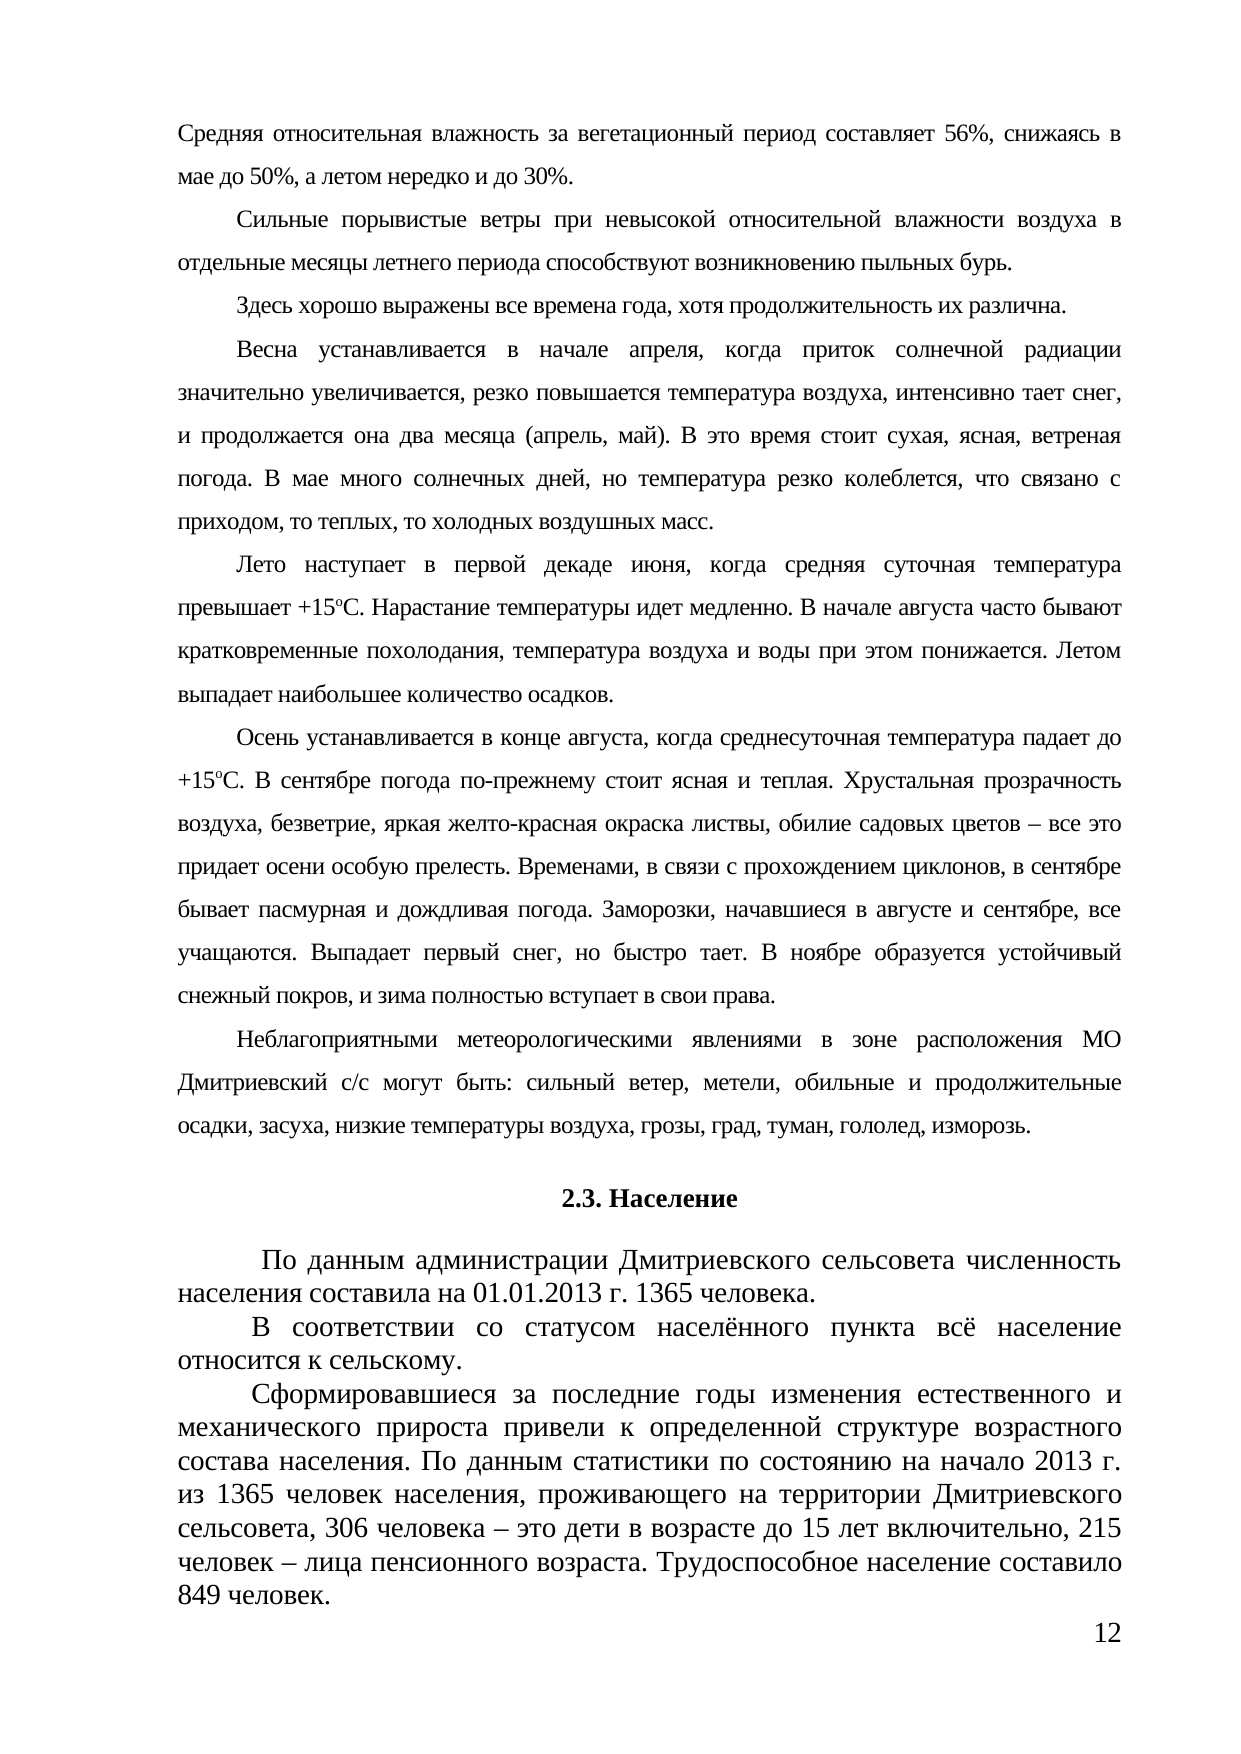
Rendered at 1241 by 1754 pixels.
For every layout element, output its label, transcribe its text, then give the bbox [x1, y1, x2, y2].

text Неблагоприятными метеорологическими явлениями в зоне расположения МО Дмитриевский с/с могут быть: сильный ветер, метели, обильные и продолжительные осадки, засуха, низкие температуры воздуха, грозы, град, туман, гололед, изморозь. [177, 1024, 1122, 1139]
text Лето наступает в первой декаде июня, когда средняя суточная температура превышает +15оС. Нарастание температуры идет медленно. В начале августа часто бывают кратковременные похолодания, температура воздуха и воды при этом понижается. Летом выпадает наибольшее количество осадков. [177, 549, 1122, 707]
text 2.3. Население [177, 1182, 1122, 1213]
text По данным администрации Дмитриевского сельсовета численность населения составила на 01.01.2013 г. 1365 человека. [177, 1242, 1122, 1309]
text Сильные порывистые ветры при невысокой относительной влажности воздуха в отдельные месяцы летнего периода способствуют возникновению пыльных бурь. [177, 204, 1122, 276]
text Сформировавшиеся за последние годы изменения естественного и механического прироста привели к определенной структуре возрастного состава населения. По данным статистики по состоянию на начало 2013 г. из 1365 человек населения, проживающего на территории Дмитриевского сельсовета, 306 человека – это дети в возрасте до 15 лет включительно, 215 человек – лица пенсионного возраста. Трудоспособное население составило 849 человек. [177, 1376, 1122, 1611]
text Здесь хорошо выражены все времена года, хотя продолжительность их различна. [177, 291, 1122, 319]
text В соответствии со статусом населённого пункта всё население относится к сельскому. [177, 1309, 1122, 1376]
text Весна устанавливается в начале апреля, когда приток солнечной радиации значительно увеличивается, резко повышается температура воздуха, интенсивно тает снег, и продолжается она два месяца (апрель, май). В это время стоит сухая, ясная, ветреная погода. В мае много солнечных дней, но температура резко колеблется, что связано с приходом, то теплых, то холодных воздушных масс. [177, 334, 1122, 535]
text Осень устанавливается в конце августа, когда среднесуточная температура падает до +15оС. В сентябре погода по-прежнему стоит ясная и теплая. Хрустальная прозрачность воздуха, безветрие, яркая желто-красная окраска листвы, обилие садовых цветов – все это придает осени особую прелесть. Временами, в связи с прохождением циклонов, в сентябре бывает пасмурная и дождливая погода. Заморозки, начавшиеся в августе и сентябре, все учащаются. Выпадает первый снег, но быстро тает. В ноябре образуется устойчивый снежный покров, и зима полностью вступает в свои права. [177, 722, 1122, 1009]
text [177, 118, 1122, 190]
